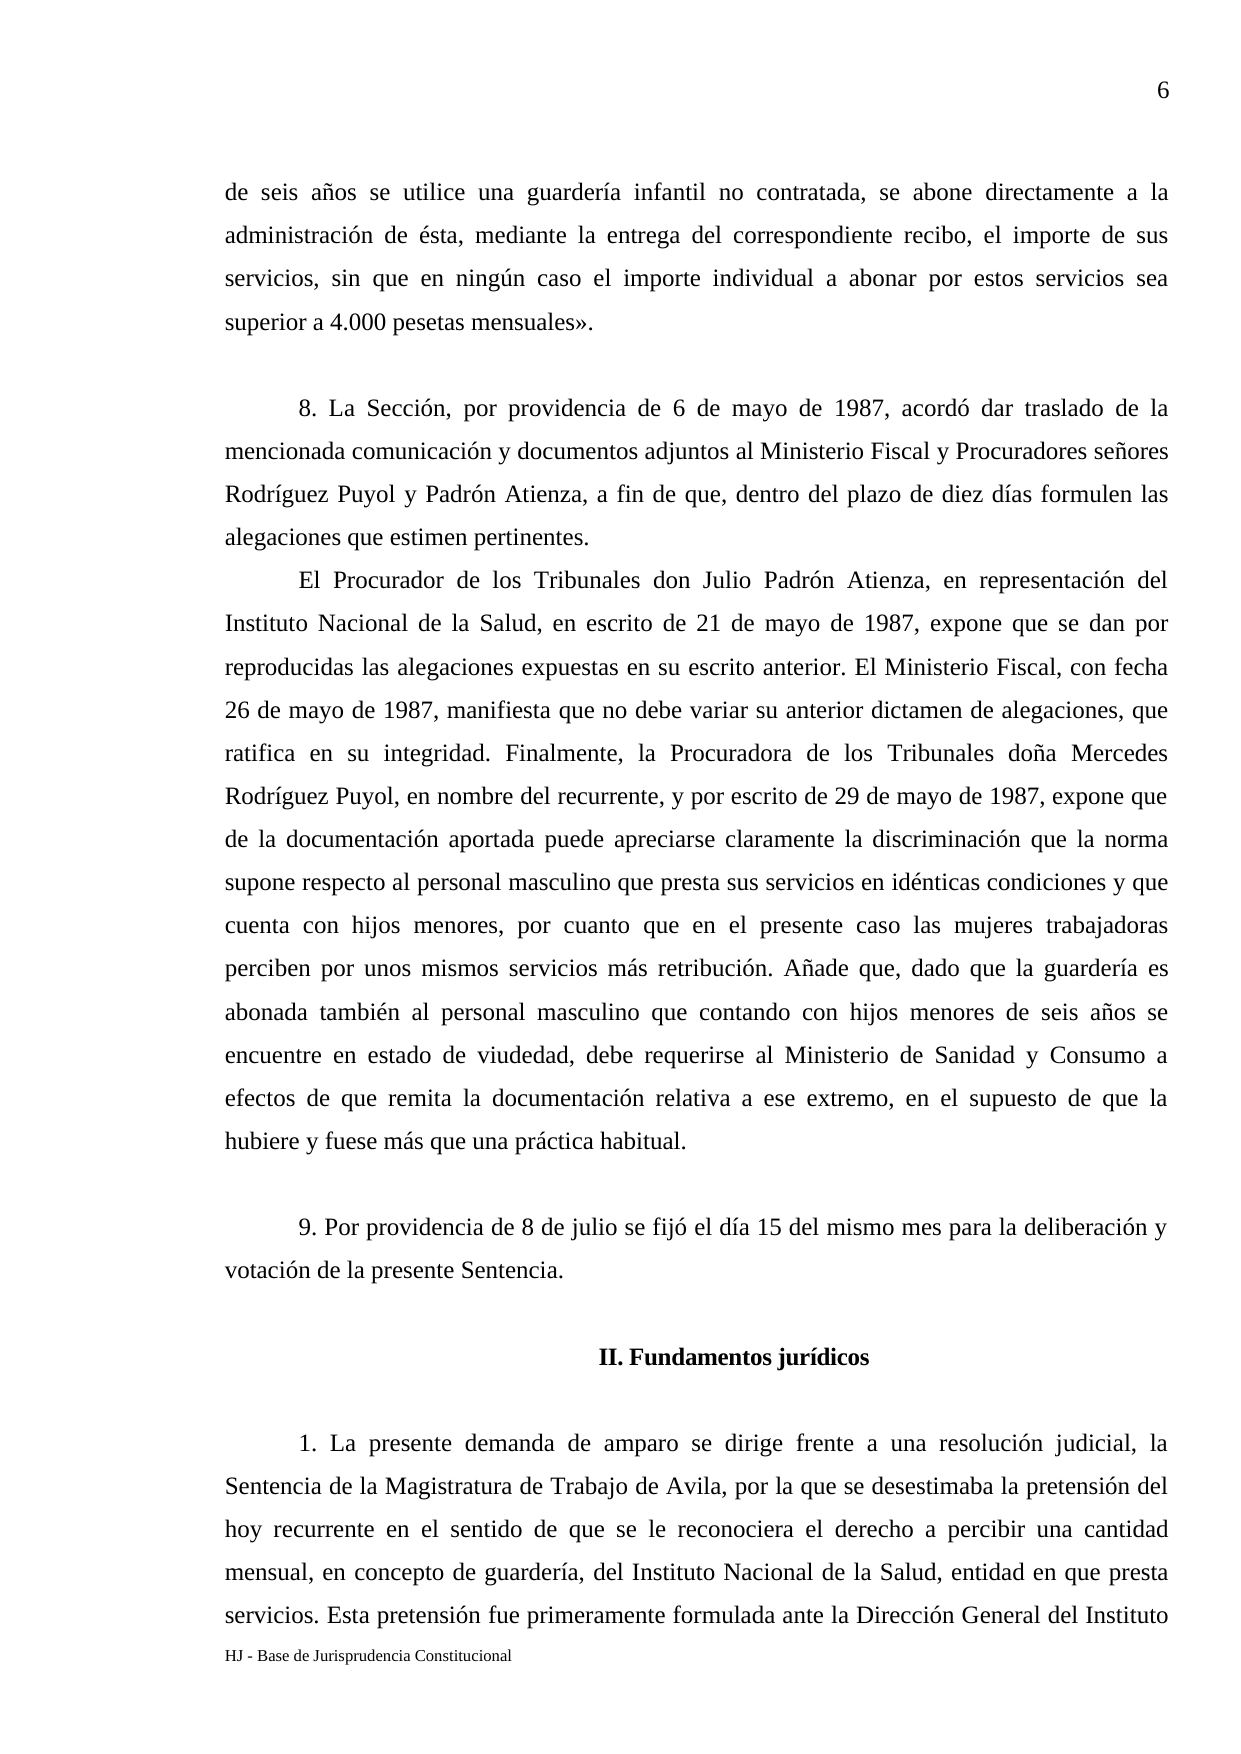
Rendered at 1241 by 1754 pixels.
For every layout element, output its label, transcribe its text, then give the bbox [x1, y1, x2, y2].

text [224, 1428, 1169, 1629]
text 8. La Sección, por providencia de 6 de mayo de 1987, acordó dar traslado de la mencionada comunicación y documentos adjuntos al Ministerio Fiscal y Procuradores señores Rodríguez Puyol y Padrón Atienza, a fin de que, dentro del plazo de diez días formulen las alegaciones que estimen pertinentes. [224, 393, 1169, 551]
text 9. Por providencia de 8 de julio se fijó el día 15 del mismo mes para la deliberación y votación de la presente Sentencia. [224, 1212, 1169, 1284]
text El Procurador de los Tribunales don Julio Padrón Atienza, en representación del Instituto Nacional de la Salud, en escrito de 21 de mayo de 1987, expone que se dan por reproducidas las alegaciones expuestas en su escrito anterior. El Ministerio Fiscal, con fecha 26 de mayo de 1987, manifiesta que no debe variar su anterior dictamen de alegaciones, que ratifica en su integridad. Finalmente, la Procuradora de los Tribunales doña Mercedes Rodríguez Puyol, en nombre del recurrente, y por escrito de 29 de mayo de 1987, expone que de la documentación aportada puede apreciarse claramente la discriminación que la norma supone respecto al personal masculino que presta sus servicios en idénticas condiciones y que cuenta con hijos menores, por cuanto que en el presente caso las mujeres trabajadoras perciben por unos mismos servicios más retribución. Añade que, dado que la guardería es abonada también al personal masculino que contando con hijos menores de seis años se encuentre en estado de viudedad, debe requerirse al Ministerio de Sanidad y Consumo a efectos de que remita la documentación relativa a ese extremo, en el supuesto de que la hubiere y fuese más que una práctica habitual. [224, 565, 1169, 1155]
subtitle II. Fundamentos jurídicos [224, 1342, 1169, 1370]
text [224, 177, 1169, 335]
